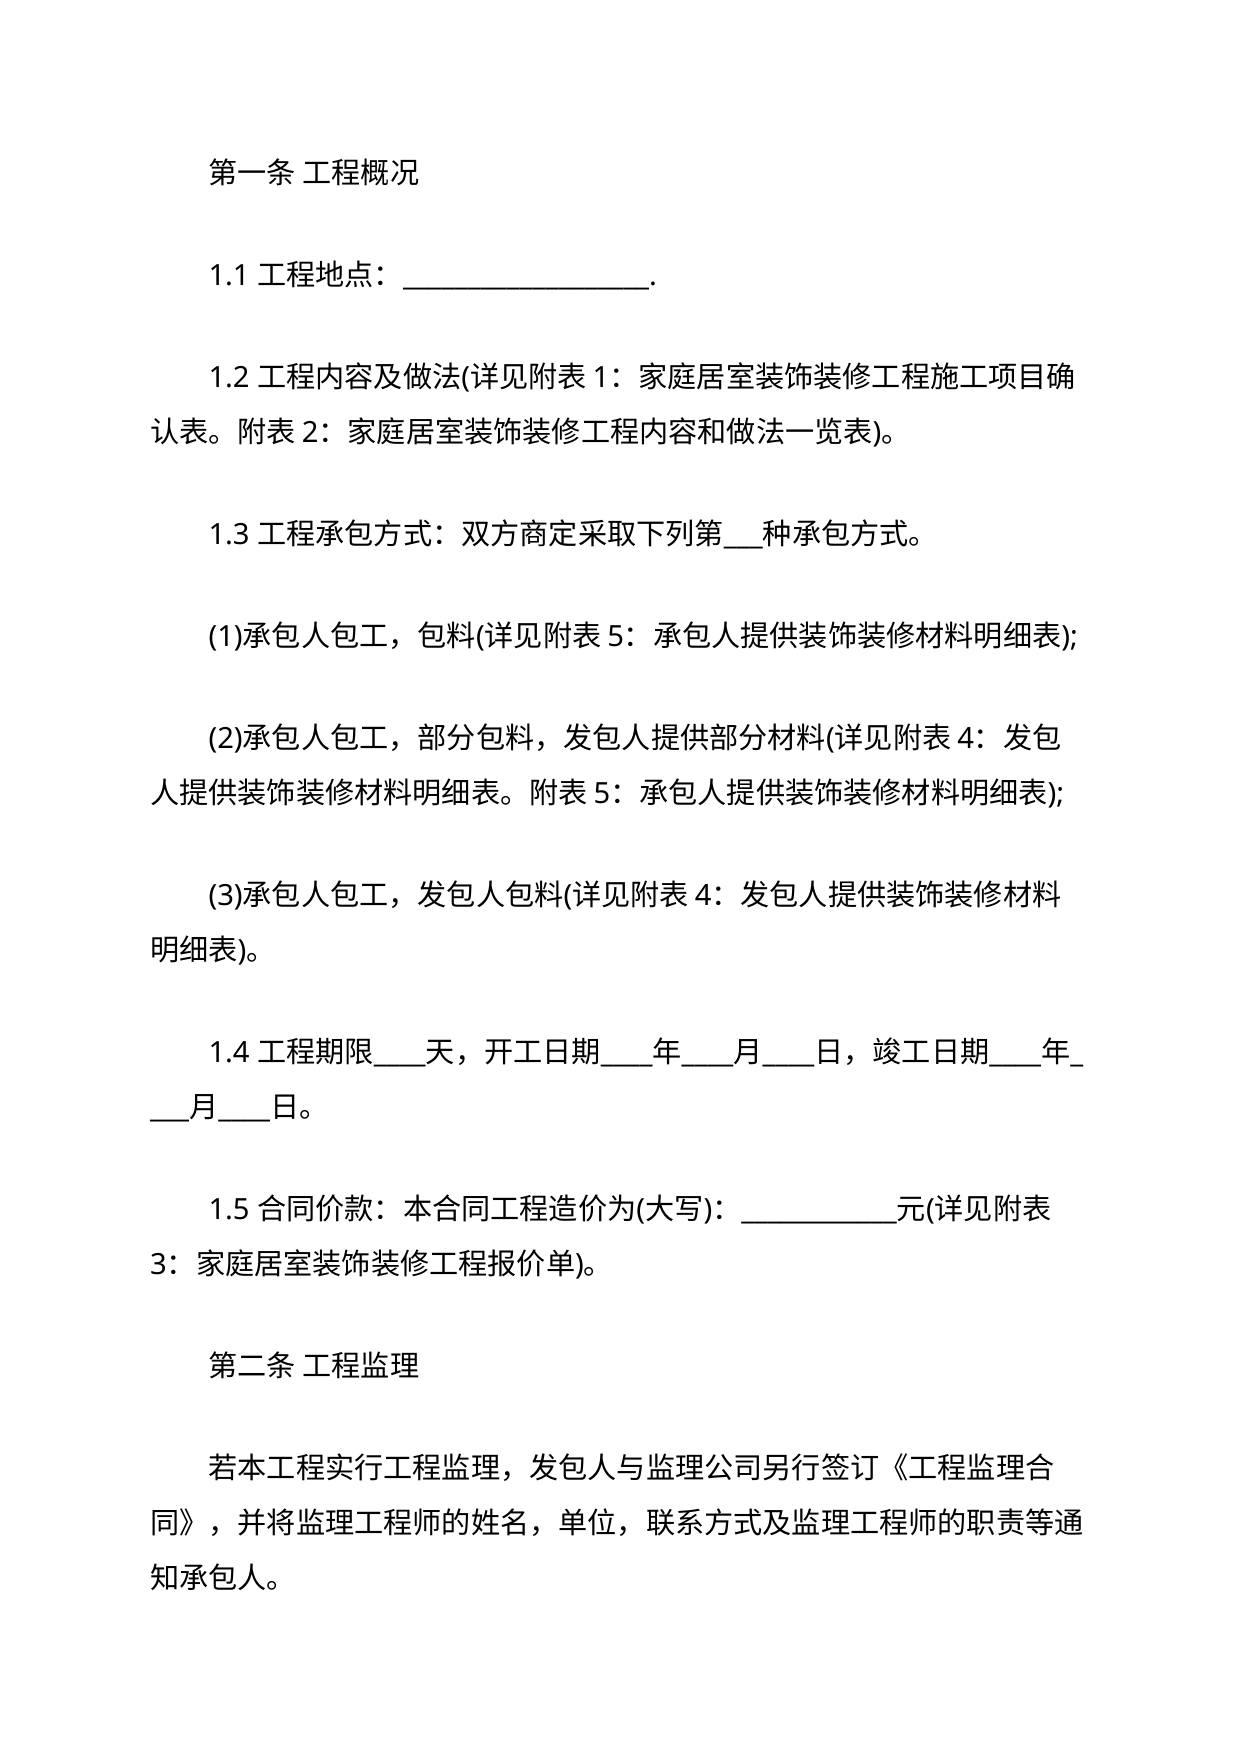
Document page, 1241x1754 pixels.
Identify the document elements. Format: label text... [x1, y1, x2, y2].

text (2)承包人包工，部分包料，发包人提供部分材料(详见附表4：发包人提供装饰装修材料明细表。附表5：承包人提供装饰装修材料明细表); [150, 715, 1090, 812]
text 1.5 合同价款：本合同工程造价为(大写)：____________元(详见附表3：家庭居室装饰装修工程报价单)。 [150, 1186, 1090, 1283]
text 1.3 工程承包方式：双方商定采取下列第___种承包方式。 [150, 511, 1090, 553]
text (1)承包人包工，包料(详见附表5：承包人提供装饰装修材料明细表); [150, 613, 1090, 655]
text 第二条 工程监理 [150, 1343, 1090, 1385]
text 若本工程实行工程监理，发包人与监理公司另行签订《工程监理合同》，并将监理工程师的姓名，单位，联系方式及监理工程师的职责等通知承包人。 [150, 1444, 1090, 1596]
text 第一条 工程概况 [150, 150, 1090, 192]
text 1.2 工程内容及做法(详见附表1：家庭居室装饰装修工程施工项目确认表。附表2：家庭居室装饰装修工程内容和做法一览表)。 [150, 354, 1090, 451]
text 1.4 工程期限____天，开工日期____年____月____日，竣工日期____年____月____日。 [150, 1029, 1090, 1126]
text 1.1 工程地点：___________________. [150, 252, 1090, 294]
text (3)承包人包工，发包人包料(详见附表4：发包人提供装饰装修材料明细表)。 [150, 872, 1090, 969]
